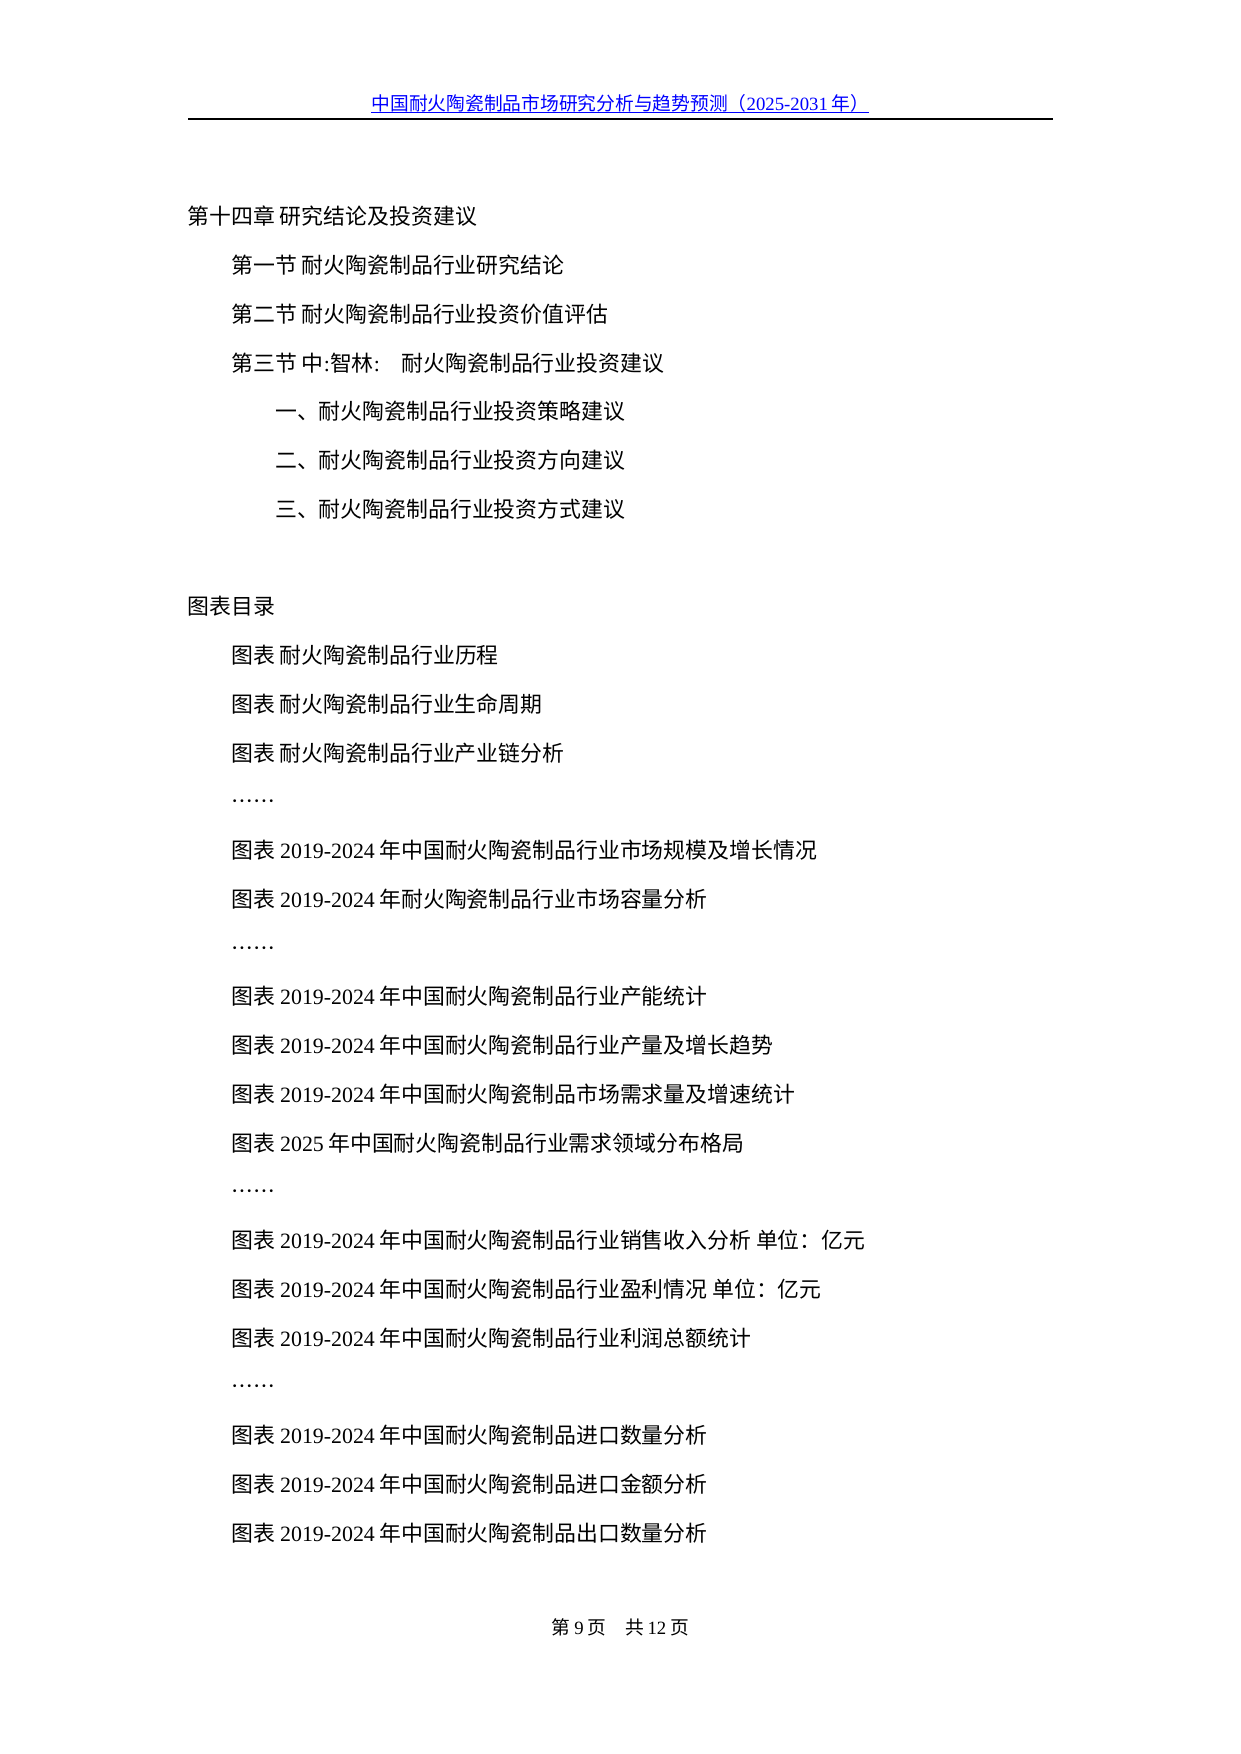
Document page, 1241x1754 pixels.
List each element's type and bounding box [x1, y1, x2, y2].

text [187, 150, 1053, 1548]
